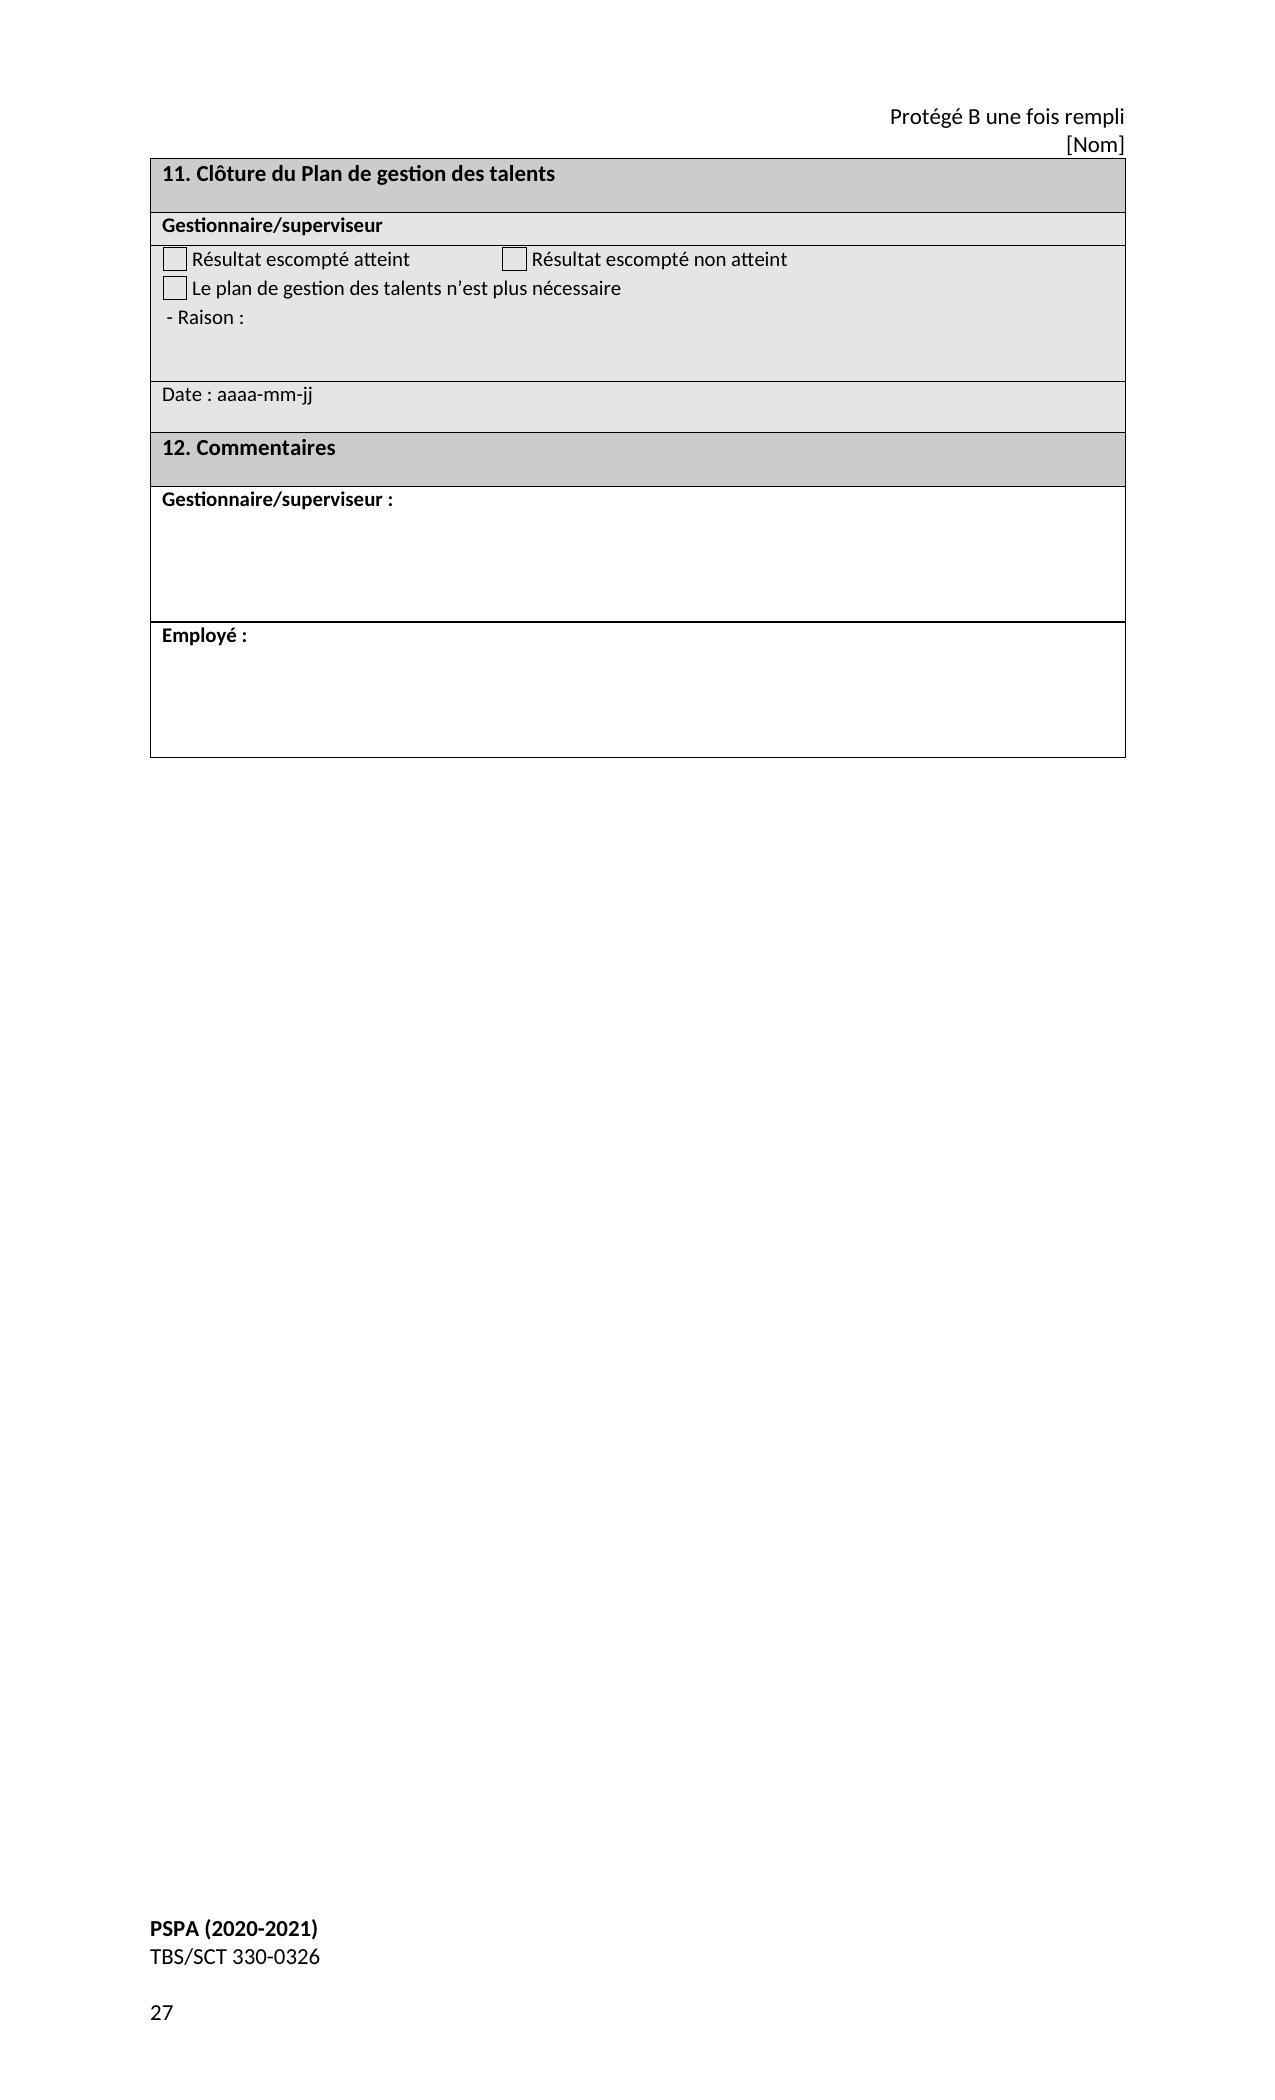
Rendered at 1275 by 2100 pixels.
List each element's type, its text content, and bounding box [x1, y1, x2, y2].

table_cell 12. Commentaires [151, 433, 1125, 486]
table_cell Gestionnaire/superviseur [151, 213, 1125, 245]
table_header 11. Clôture du Plan de gestion des talents [151, 159, 1125, 212]
table_cell Résultat escompté atteint Résultat escompté non atteint Le plan de gestion des talents n’est plus nécessaire - Raison : [151, 246, 1125, 381]
table_cell Date : aaaa-mm-jj [151, 382, 1125, 432]
table_cell Employé : [151, 623, 1125, 757]
table_cell Gestionnaire/superviseur : [151, 487, 1125, 621]
